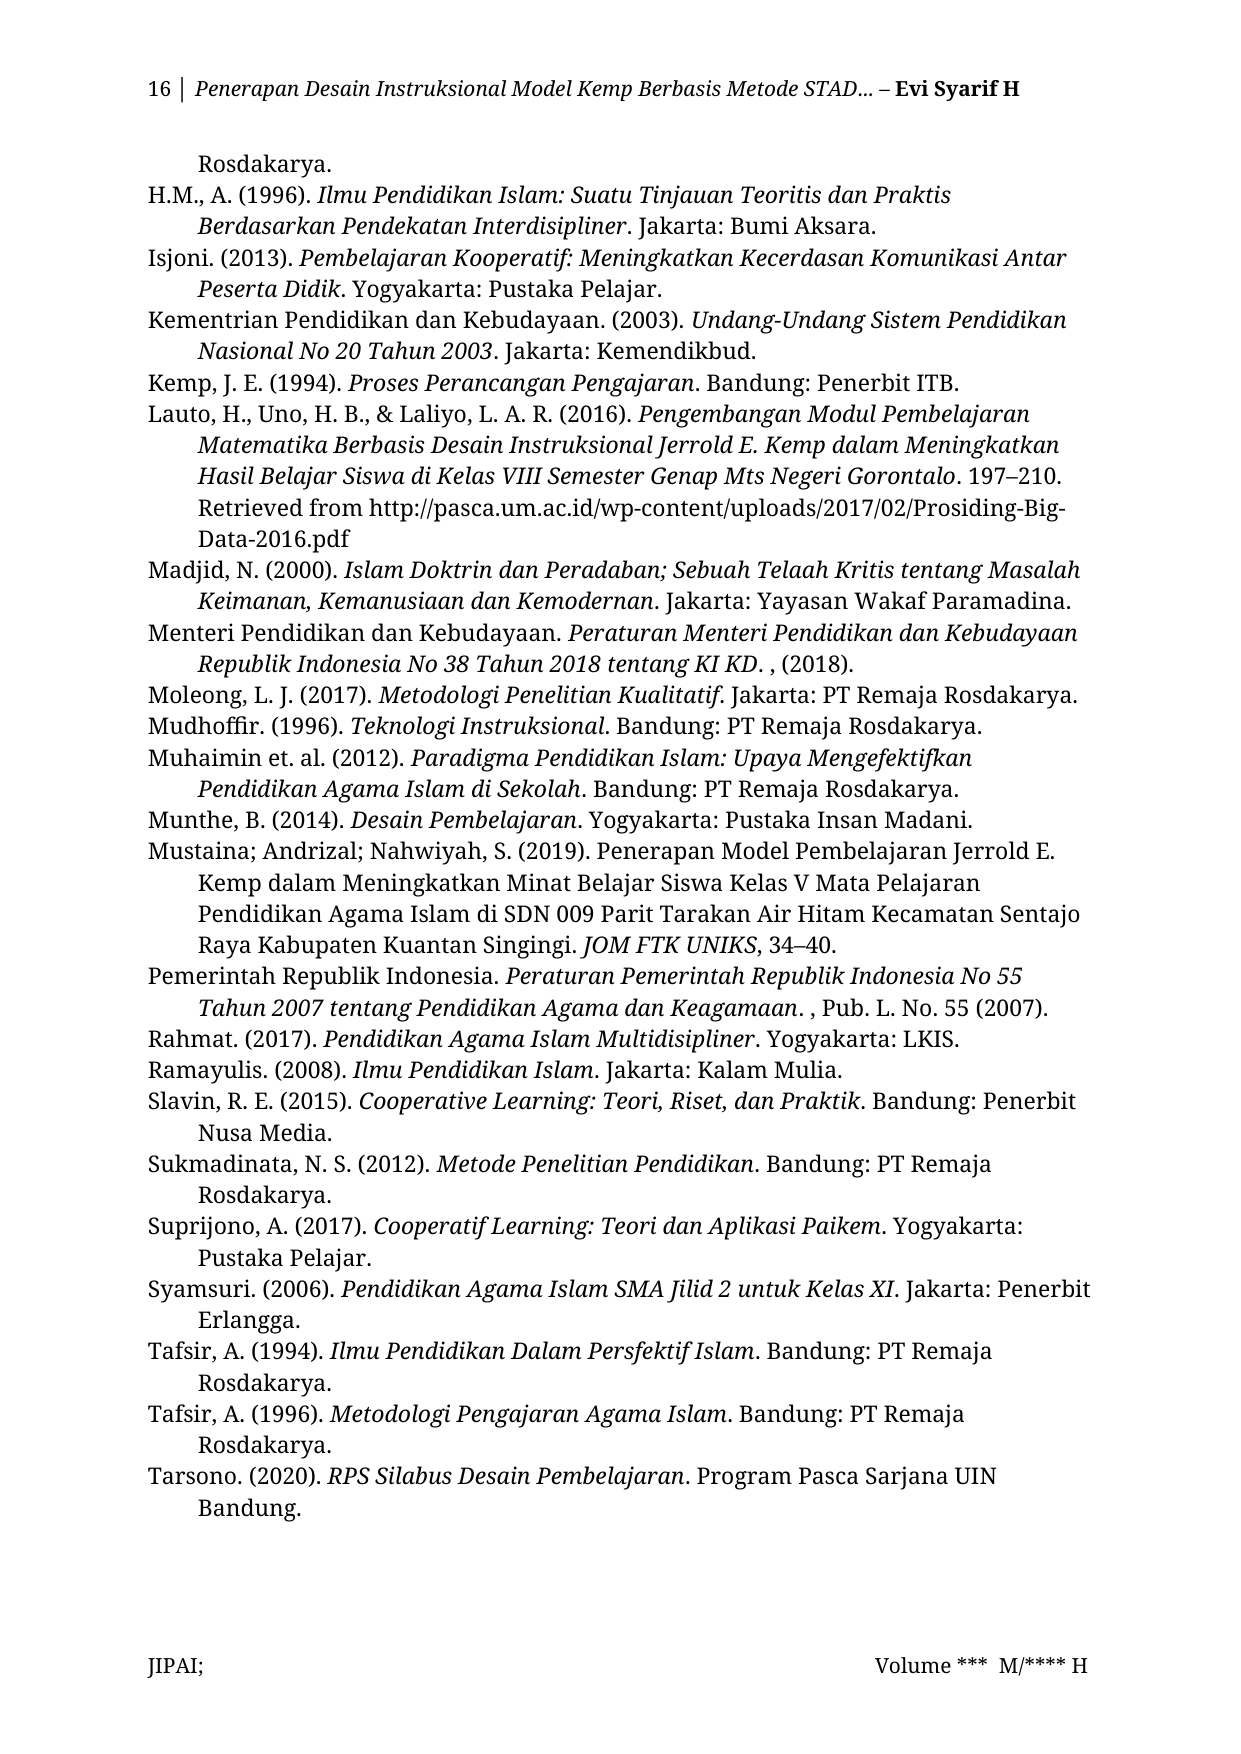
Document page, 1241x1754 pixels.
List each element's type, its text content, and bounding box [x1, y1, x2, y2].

text Kementrian Pendidikan dan Kebudayaan. (2003). Undang-Undang Sistem Pendidikan Nasional No 20 Tahun 2003. Jakarta: Kemendikbud. [148, 304, 1092, 366]
text Tafsir, A. (1994). Ilmu Pendidikan Dalam Persfektif Islam. Bandung: PT Remaja Rosdakarya. [148, 1335, 1092, 1398]
text Mustaina; Andrizal; Nahwiyah, S. (2019). Penerapan Model Pembelajaran Jerrold E. Kemp dalam Meningkatkan Minat Belajar Siswa Kelas V Mata Pelajaran Pendidikan Agama Islam di SDN 009 Parit Tarakan Air Hitam Kecamatan Sentajo Raya Kabupaten Kuantan Singingi. JOM FTK UNIKS, 34–40. [148, 835, 1092, 960]
text Muhaimin et. al. (2012). Paradigma Pendidikan Islam: Upaya Mengefektifkan Pendidikan Agama Islam di Sekolah. Bandung: PT Remaja Rosdakarya. [148, 741, 1092, 804]
text Madjid, N. (2000). Islam Doktrin dan Peradaban; Sebuah Telaah Kritis tentang Masalah Keimanan, Kemanusiaan dan Kemodernan. Jakarta: Yayasan Wakaf Paramadina. [148, 554, 1092, 616]
text Syamsuri. (2006). Pendidikan Agama Islam SMA Jilid 2 untuk Kelas XI. Jakarta: Penerbit Erlangga. [148, 1273, 1092, 1335]
text Mudhoffir. (1996). Teknologi Instruksional. Bandung: PT Remaja Rosdakarya. [148, 710, 1092, 741]
text Suprijono, A. (2017). Cooperatif Learning: Teori dan Aplikasi Paikem. Yogyakarta: Pustaka Pelajar. [148, 1210, 1092, 1273]
text Rahmat. (2017). Pendidikan Agama Islam Multidisipliner. Yogyakarta: LKIS. [148, 1023, 1092, 1054]
text Ramayulis. (2008). Ilmu Pendidikan Islam. Jakarta: Kalam Mulia. [148, 1054, 1092, 1085]
text Isjoni. (2013). Pembelajaran Kooperatif: Meningkatkan Kecerdasan Komunikasi Antar Peserta Didik. Yogyakarta: Pustaka Pelajar. [148, 241, 1092, 304]
text Munthe, B. (2014). Desain Pembelajaran. Yogyakarta: Pustaka Insan Madani. [148, 804, 1092, 835]
text Tarsono. (2020). RPS Silabus Desain Pembelajaran. Program Pasca Sarjana UIN Bandung. [148, 1460, 1092, 1523]
text Kemp, J. E. (1994). Proses Perancangan Pengajaran. Bandung: Penerbit ITB. [148, 366, 1092, 398]
text Menteri Pendidikan dan Kebudayaan. Peraturan Menteri Pendidikan dan Kebudayaan Republik Indonesia No 38 Tahun 2018 tentang KI KD. , (2018). [148, 616, 1092, 679]
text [148, 148, 1092, 179]
text Pemerintah Republik Indonesia. Peraturan Pemerintah Republik Indonesia No 55 Tahun 2007 tentang Pendidikan Agama dan Keagamaan. , Pub. L. No. 55 (2007). [148, 960, 1092, 1023]
text Sukmadinata, N. S. (2012). Metode Penelitian Pendidikan. Bandung: PT Remaja Rosdakarya. [148, 1148, 1092, 1210]
text Slavin, R. E. (2015). Cooperative Learning: Teori, Riset, dan Praktik. Bandung: Penerbit Nusa Media. [148, 1085, 1092, 1148]
text Tafsir, A. (1996). Metodologi Pengajaran Agama Islam. Bandung: PT Remaja Rosdakarya. [148, 1398, 1092, 1460]
text H.M., A. (1996). Ilmu Pendidikan Islam: Suatu Tinjauan Teoritis dan Praktis Berdasarkan Pendekatan Interdisipliner. Jakarta: Bumi Aksara. [148, 179, 1092, 241]
text Moleong, L. J. (2017). Metodologi Penelitian Kualitatif. Jakarta: PT Remaja Rosdakarya. [148, 679, 1092, 710]
text Lauto, H., Uno, H. B., & Laliyo, L. A. R. (2016). Pengembangan Modul Pembelajaran Matematika Berbasis Desain Instruksional Jerrold E. Kemp dalam Meningkatkan Hasil Belajar Siswa di Kelas VIII Semester Genap Mts Negeri Gorontalo. 197–210. Retrieved from http://pasca.um.ac.id/wp-content/uploads/2017/02/Prosiding-Big-Data-2016.pdf [148, 398, 1092, 554]
